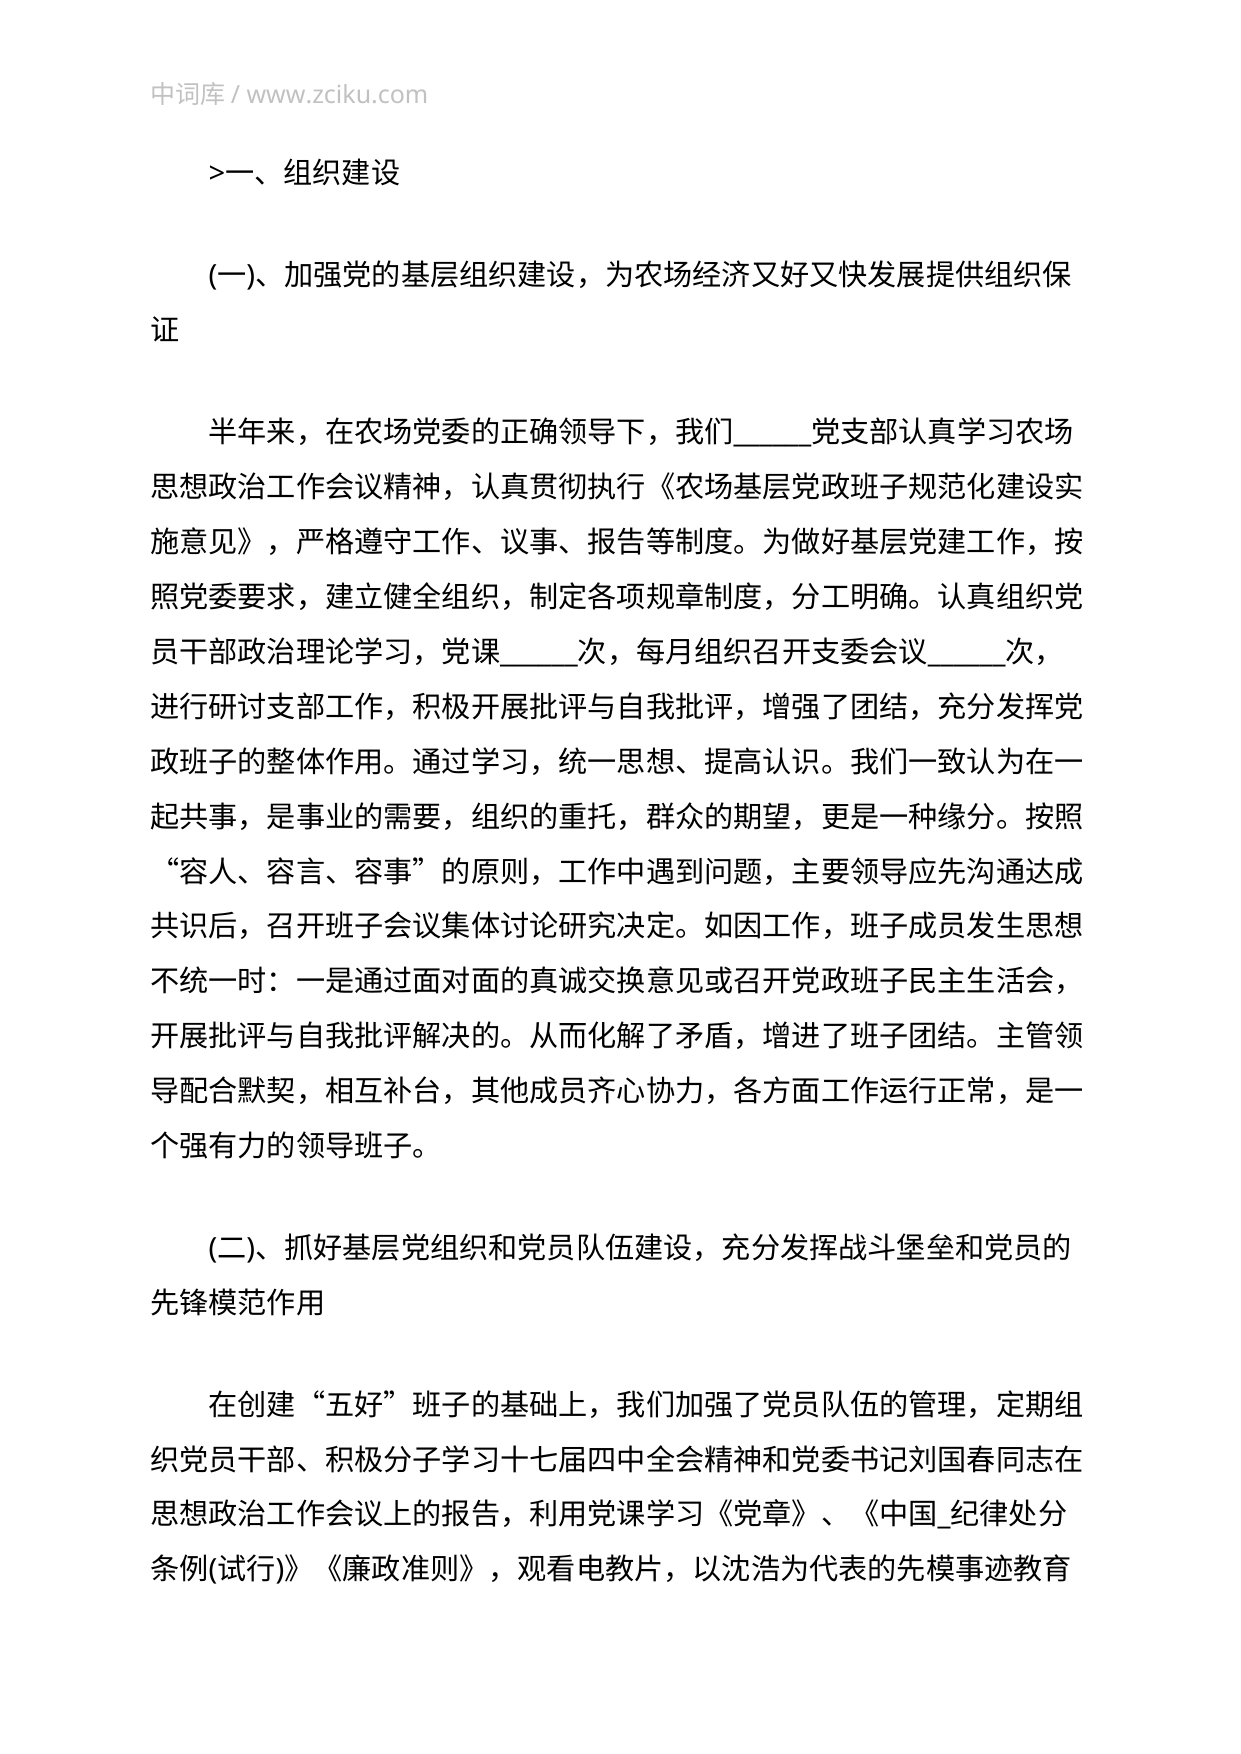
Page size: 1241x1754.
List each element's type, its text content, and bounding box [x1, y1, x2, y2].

text (二)、抓好基层党组织和党员队伍建设，充分发挥战斗堡垒和党员的先锋模范作用 [150, 1224, 1090, 1322]
text 半年来，在农场党委的正确领导下，我们______党支部认真学习农场思想政治工作会议精神，认真贯彻执行《农场基层党政班子规范化建设实施意见》，严格遵守工作、议事、报告等制度。为做好基层党建工作，按照党委要求，建立健全组织，制定各项规章制度，分工明确。认真组织党员干部政治理论学习，党课______次，每月组织召开支委会议______次，进行研讨支部工作，积极开展批评与自我批评，增强了团结，充分发挥党政班子的整体作用。通过学习，统一思想、提高认识。我们一致认为在一起共事，是事业的需要，组织的重托，群众的期望，更是一种缘分。按照“容人、容言、容事”的原则，工作中遇到问题，主要领导应先沟通达成共识后，召开班子会议集体讨论研究决定。如因工作，班子成员发生思想不统一时：一是通过面对面的真诚交换意见或召开党政班子民主生活会，开展批评与自我批评解决的。从而化解了矛盾，增进了班子团结。主管领导配合默契，相互补台，其他成员齐心协力，各方面工作运行正常，是一个强有力的领导班子。 [150, 409, 1090, 1165]
text >一、组织建设 [150, 150, 1090, 192]
text (一)、加强党的基层组织建设，为农场经济又好又快发展提供组织保证 [150, 252, 1090, 349]
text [150, 1381, 1090, 1588]
